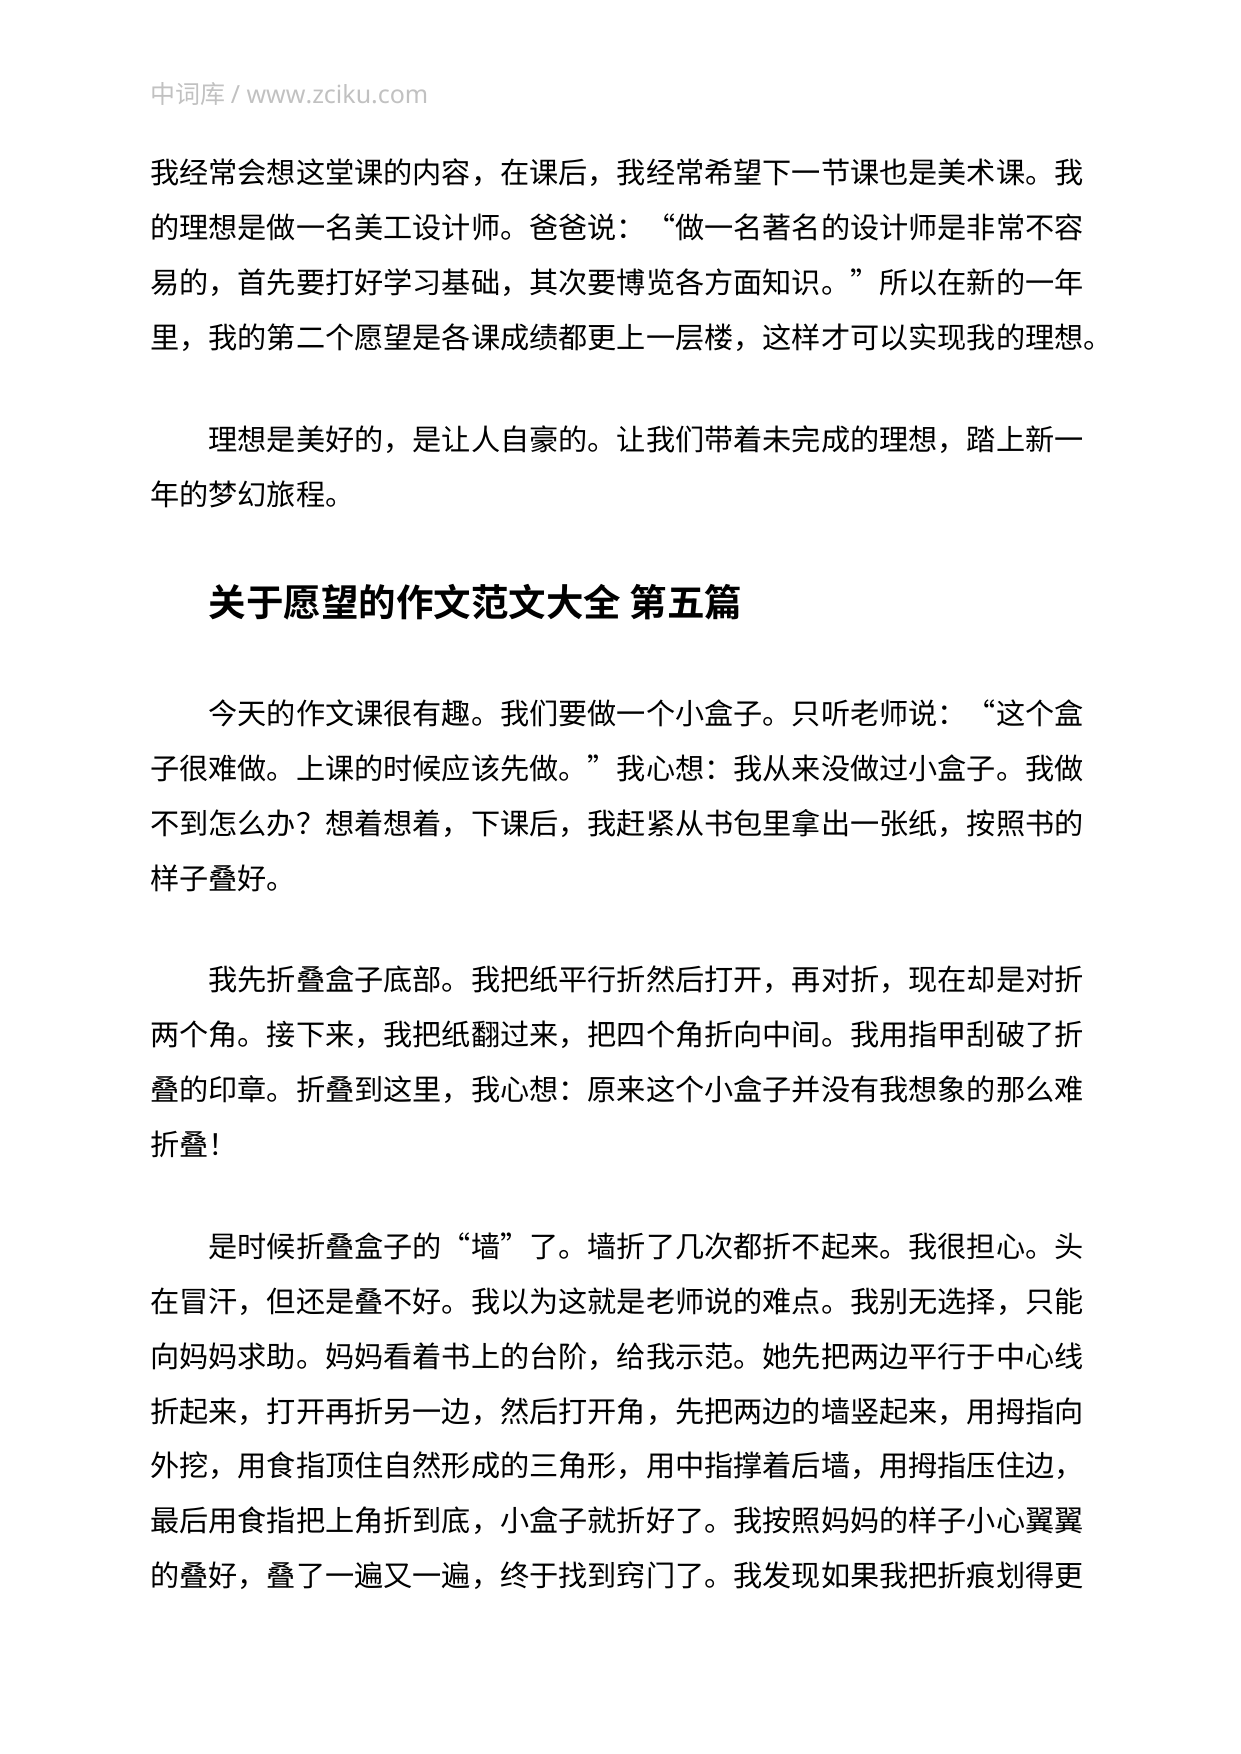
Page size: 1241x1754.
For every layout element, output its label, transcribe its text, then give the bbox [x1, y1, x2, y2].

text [150, 150, 1090, 357]
text 理想是美好的，是让人自豪的。让我们带着未完成的理想，踏上新一年的梦幻旅程。 [150, 416, 1090, 514]
text 关于愿望的作文范文大全 第五篇 [150, 573, 1090, 627]
text 今天的作文课很有趣。我们要做一个小盒子。只听老师说：“这个盒子很难做。上课的时候应该先做。”我心想：我从来没做过小盒子。我做不到怎么办？想着想着，下课后，我赶紧从书包里拿出一张纸，按照书的样子叠好。 [150, 691, 1090, 897]
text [150, 1223, 1090, 1595]
text 我先折叠盒子底部。我把纸平行折然后打开，再对折，现在却是对折两个角。接下来，我把纸翻过来，把四个角折向中间。我用指甲刮破了折叠的印章。折叠到这里，我心想：原来这个小盒子并没有我想象的那么难折叠！ [150, 957, 1090, 1164]
